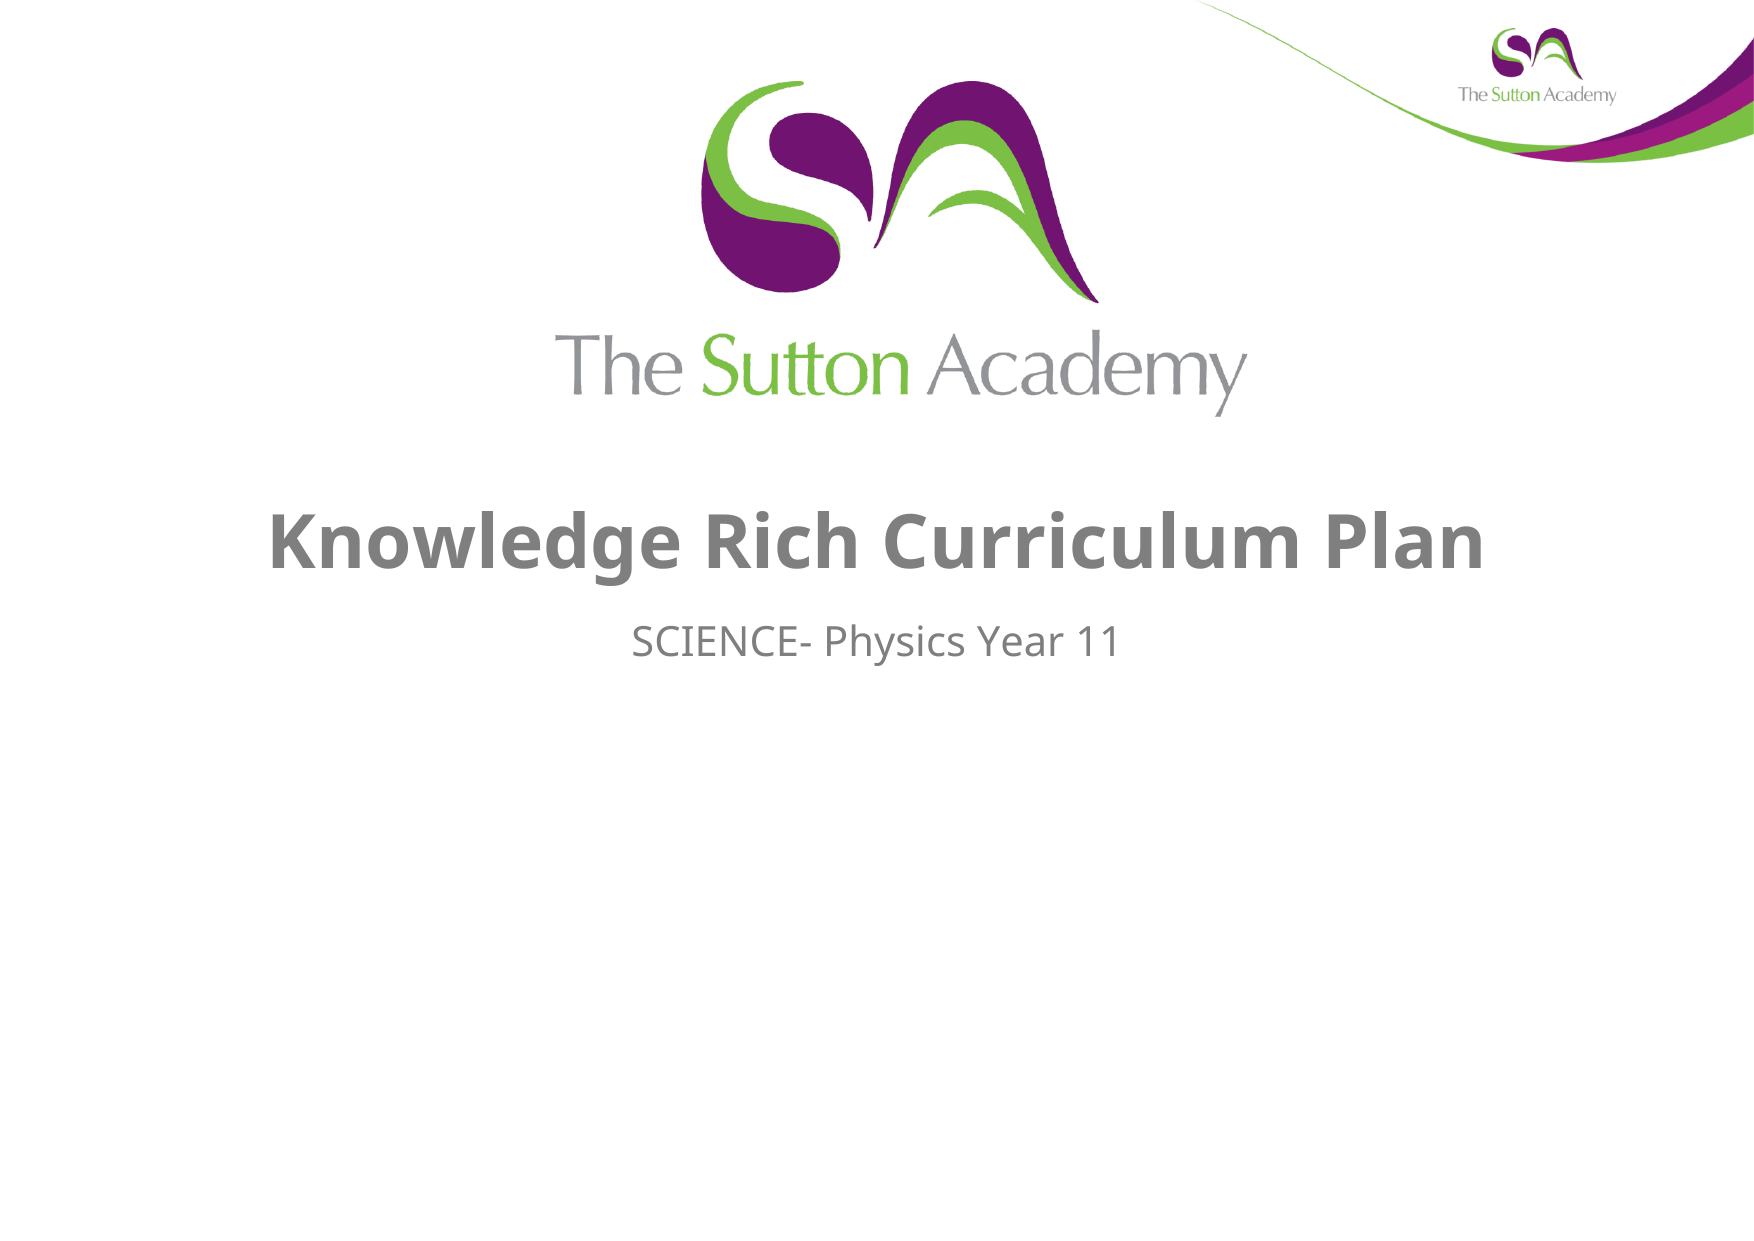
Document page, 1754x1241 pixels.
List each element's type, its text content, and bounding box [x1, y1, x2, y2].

text Knowledge Rich Curriculum Plan [75, 488, 1679, 590]
picture [555, 0, 1754, 417]
text SCIENCE- Physics Year 11 [75, 612, 1679, 668]
